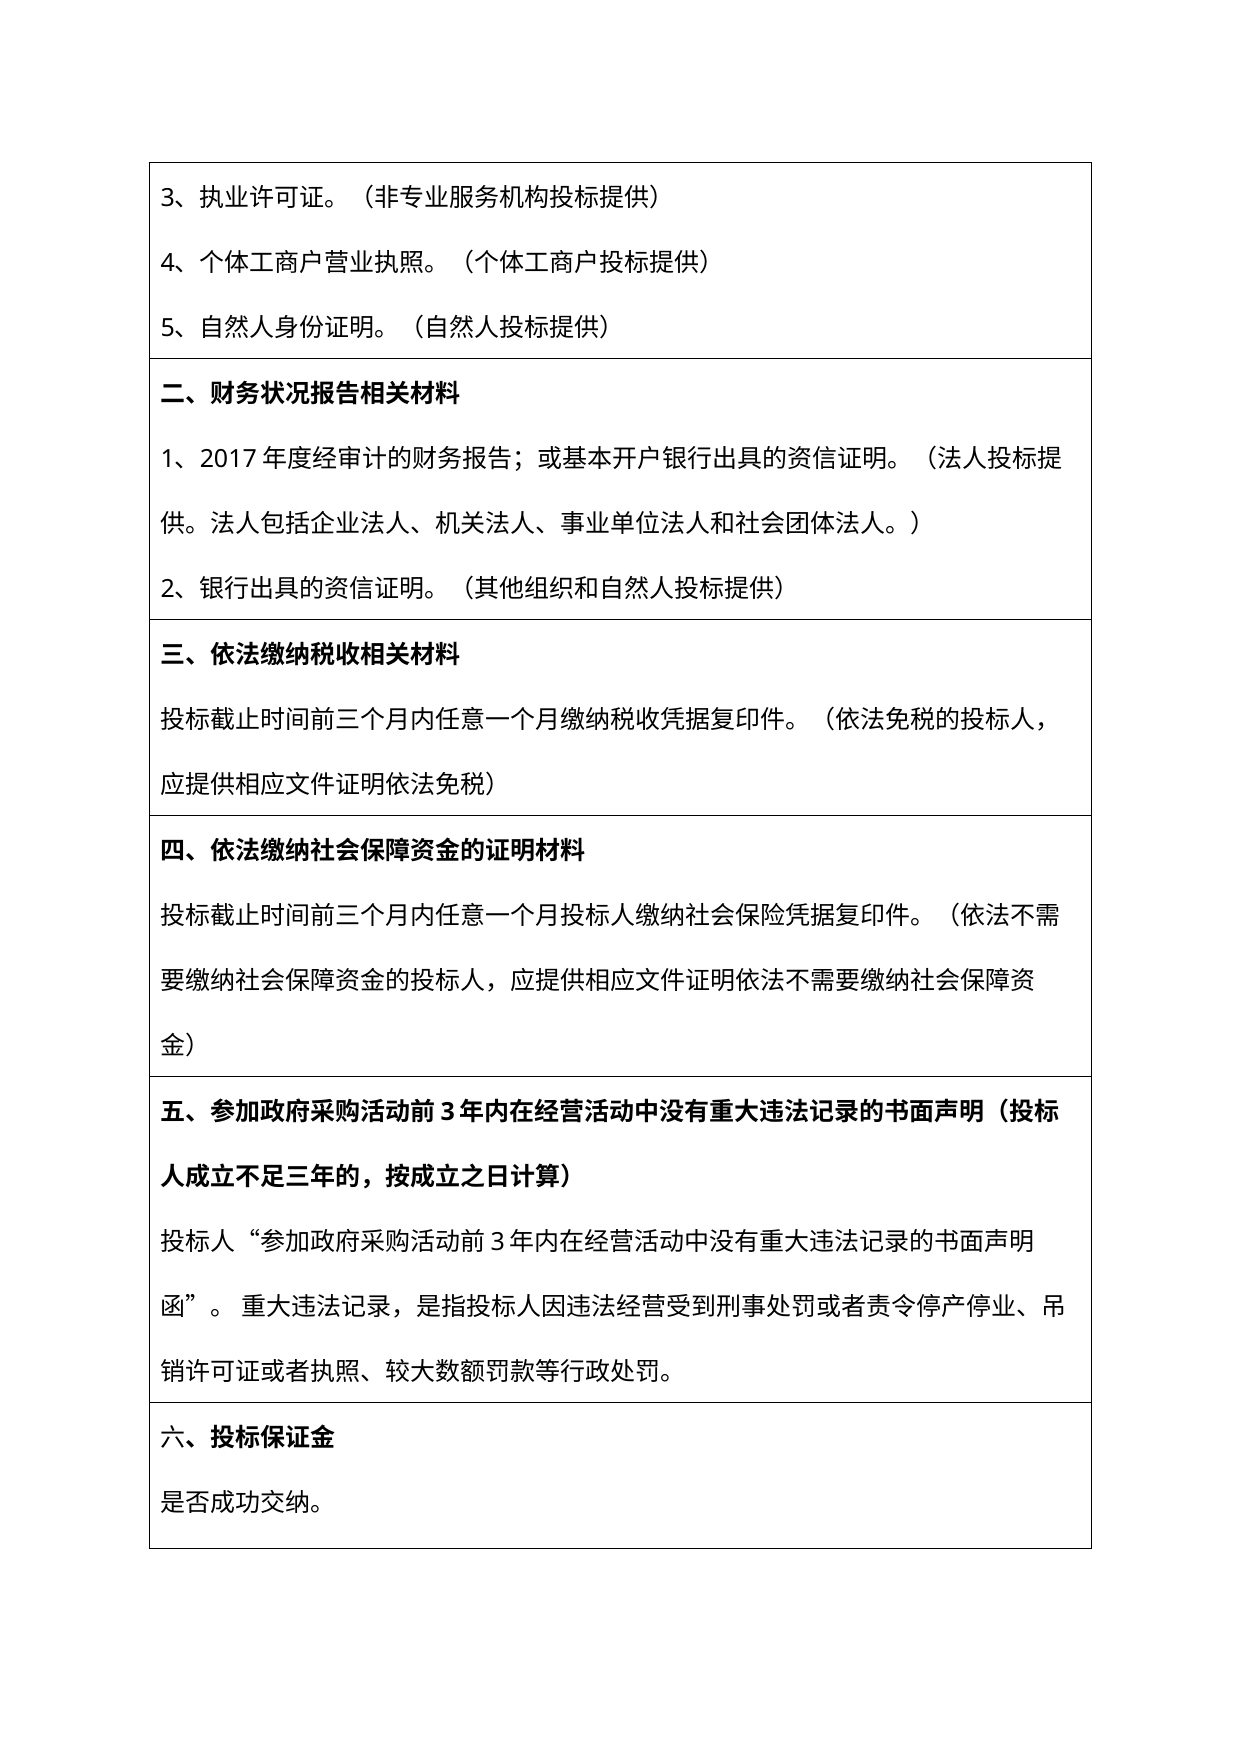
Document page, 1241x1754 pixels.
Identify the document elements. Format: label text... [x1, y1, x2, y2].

table_cell 二、财务状况报告相关材料 1、2017年度经审计的财务报告；或基本开户银行出具的资信证明。（法人投标提供。法人包括企业法人、机关法人、事业单位法人和社会团体法人。） 2、银行出具的资信证明。（其他组织和自然人投标提供） [150, 359, 1091, 619]
table_cell 六、投标保证金 是否成功交纳。 [150, 1403, 1091, 1547]
table_cell 四、依法缴纳社会保障资金的证明材料 投标截止时间前三个月内任意一个月投标人缴纳社会保险凭据复印件。（依法不需要缴纳社会保障资金的投标人，应提供相应文件证明依法不需要缴纳社会保障资金） [150, 816, 1091, 1076]
table_cell 三、依法缴纳税收相关材料 投标截止时间前三个月内任意一个月缴纳税收凭据复印件。（依法免税的投标人，应提供相应文件证明依法免税） [150, 620, 1091, 815]
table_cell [150, 163, 1091, 358]
table_cell 五、参加政府采购活动前3年内在经营活动中没有重大违法记录的书面声明（投标人成立不足三年的，按成立之日计算） 投标人“参加政府采购活动前3年内在经营活动中没有重大违法记录的书面声明函”。 重大违法记录，是指投标人因违法经营受到刑事处罚或者责令停产停业、吊销许可证或者执照、较大数额罚款等行政处罚。 [150, 1077, 1091, 1402]
